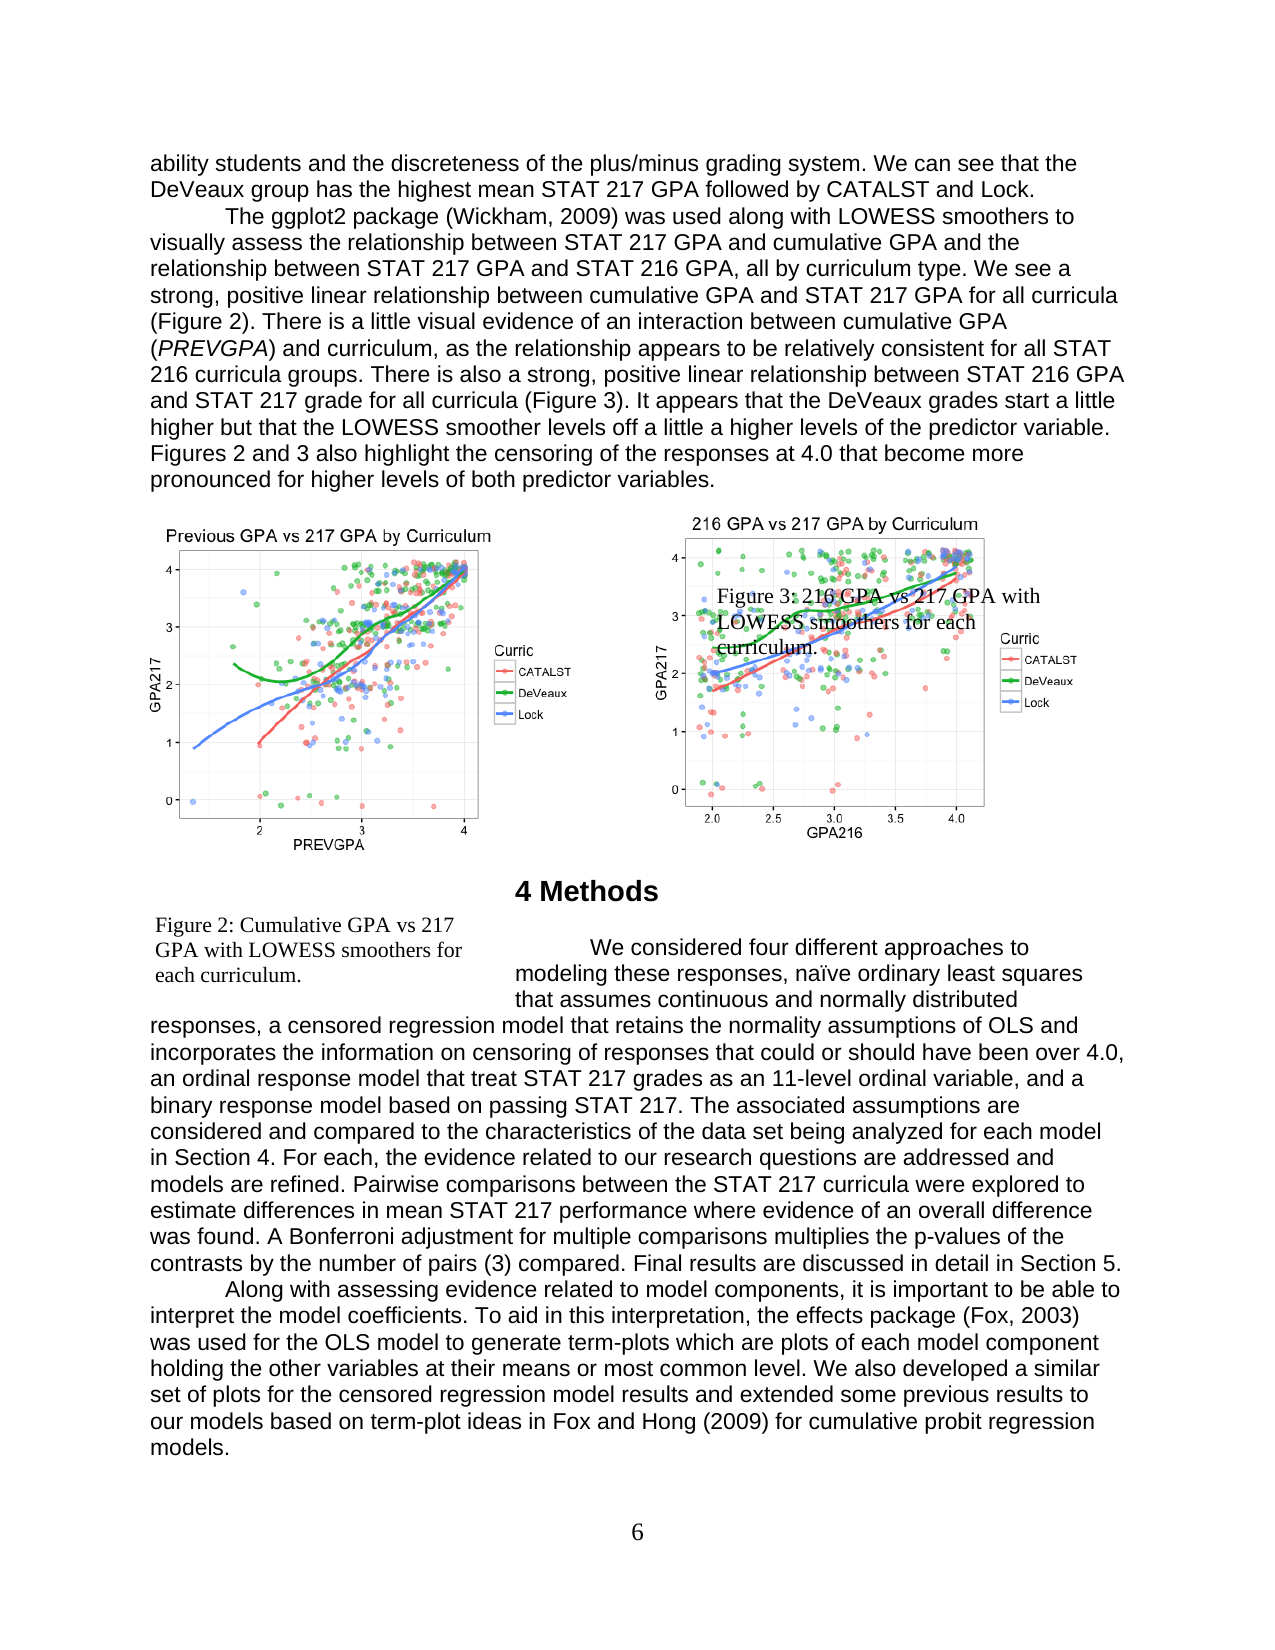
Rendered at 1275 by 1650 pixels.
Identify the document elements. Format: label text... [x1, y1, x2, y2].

picture [645, 509, 1100, 848]
text 4 Methods [150, 773, 1125, 907]
picture [139, 521, 594, 860]
text The ggplot2 package (Wickham, 2009) was used along with LOWESS smoothers to visually assess the relationship between STAT 217 GPA and cumulative GPA and the relationship between STAT 217 GPA and STAT 216 GPA, all by curriculum type. We see a strong, positive linear relationship between cumulative GPA and STAT 217 GPA for all curricula (Figure 2). There is a little visual evidence of an interaction between cumulative GPA (PREVGPA) and curriculum, as the relationship appears to be relatively consistent for all STAT 216 curricula groups. There is also a strong, positive linear relationship between STAT 216 GPA and STAT 217 grade for all curricula (Figure 3). It appears that the DeVeaux grades start a little higher but that the LOWESS smoother levels off a little a higher levels of the predictor variable. Figures 2 and 3 also highlight the censoring of the responses at 4.0 that become more pronounced for higher levels of both predictor variables. [150, 203, 1125, 493]
text We considered four different approaches to modeling these responses, naïve ordinary least squares that assumes continuous and normally distributed responses, a censored regression model that retains the normality assumptions of OLS and incorporates the information on censoring of responses that could or should have been over 4.0, an ordinal response model that treat STAT 217 grades as an 11-level ordinal variable, and a binary response model based on passing STAT 217. The associated assumptions are considered and compared to the characteristics of the data set being analyzed for each model in Section 4. For each, the evidence related to our research questions are addressed and models are refined. Pairwise comparisons between the STAT 217 curricula were explored to estimate differences in mean STAT 217 performance where evidence of an overall difference was found. A Bonferroni adjustment for multiple comparisons multiplies the p-values of the contrasts by the number of pairs (3) compared. Final results are discussed in detail in Section 5. [150, 933, 1125, 1276]
text Along with assessing evidence related to model components, it is important to be able to interpret the model coefficients. To aid in this interpretation, the effects package (Fox, 2003) was used for the OLS model to generate term-plots which are plots of each model component holding the other variables at their means or most common level. We also developed a similar set of plots for the censored regression model results and extended some previous results to our models based on term-plot ideas in Fox and Hong (2009) for cumulative probit regression models. [150, 1276, 1125, 1461]
